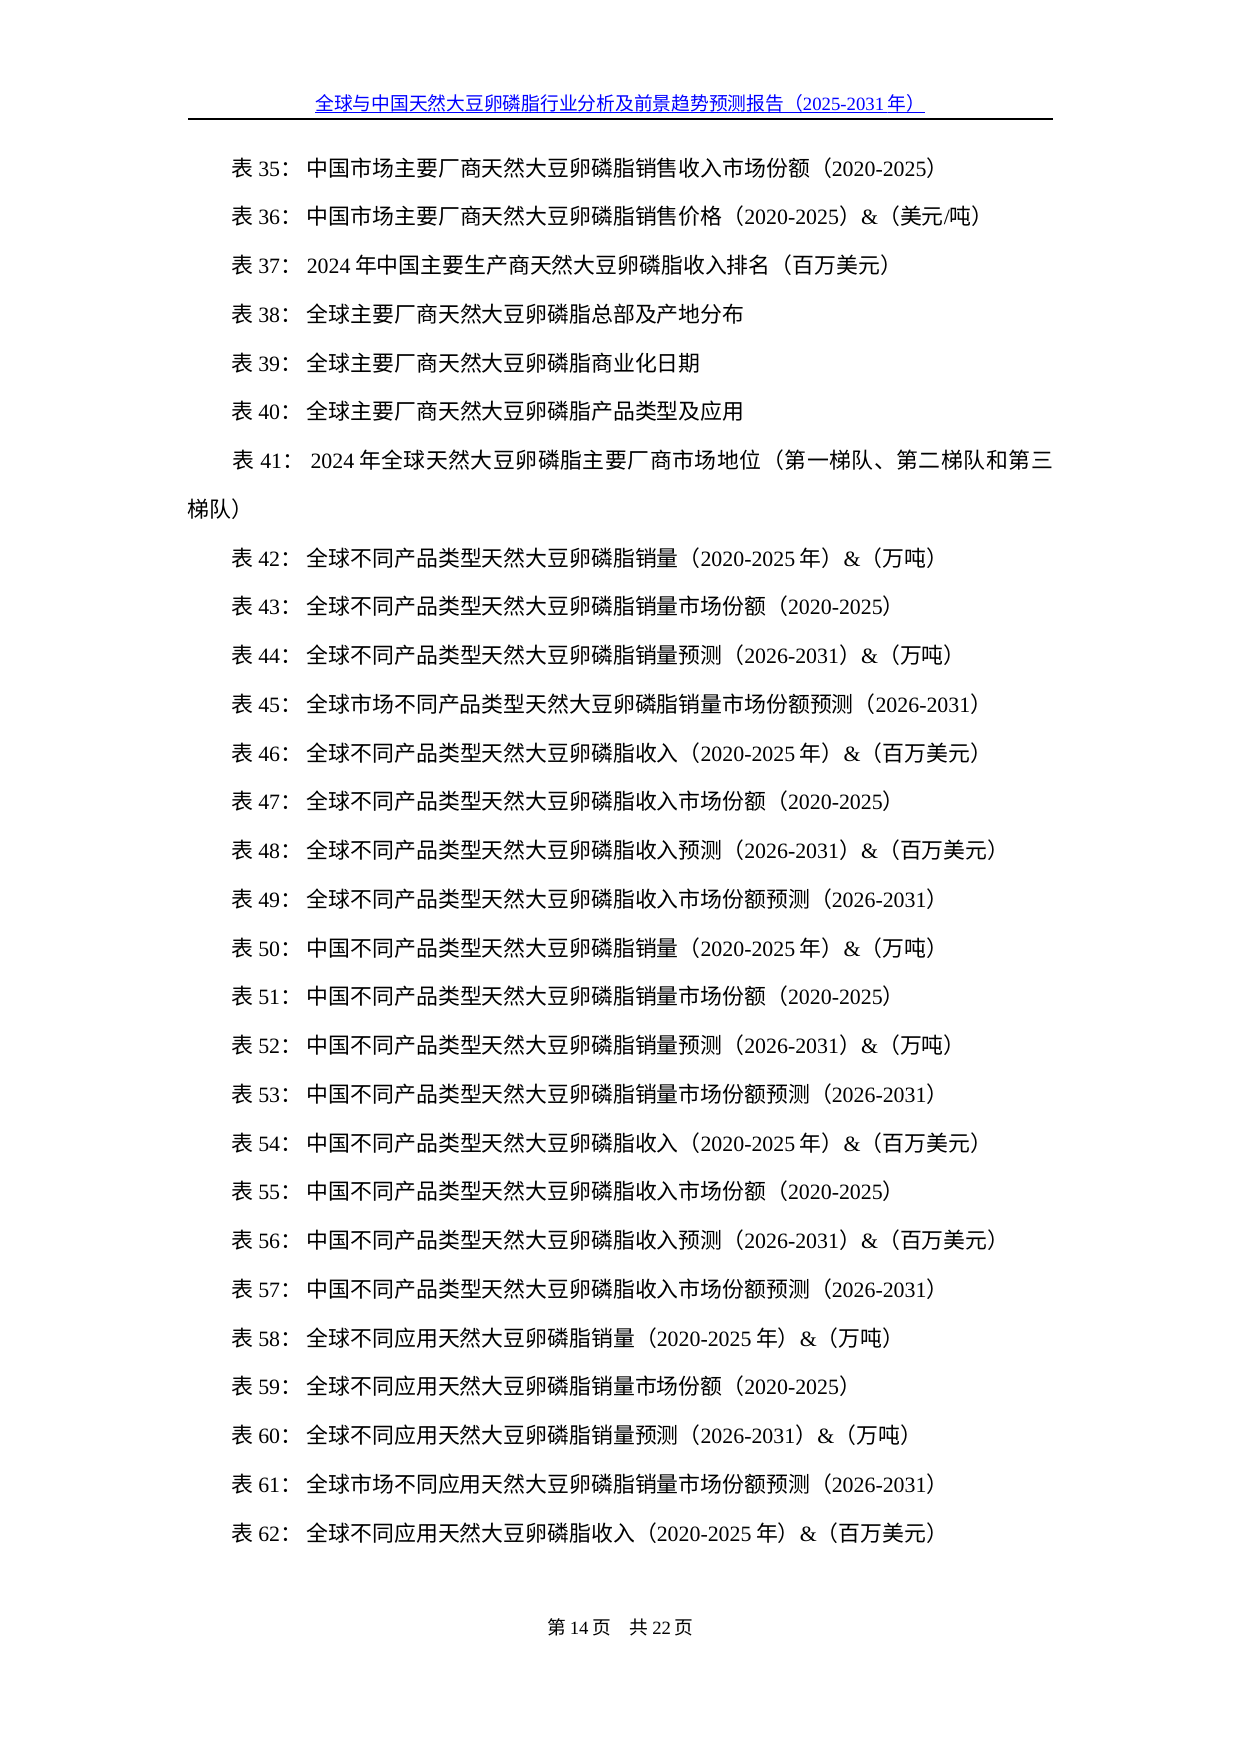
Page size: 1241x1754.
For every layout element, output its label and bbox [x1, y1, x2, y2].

text [187, 150, 1053, 1548]
